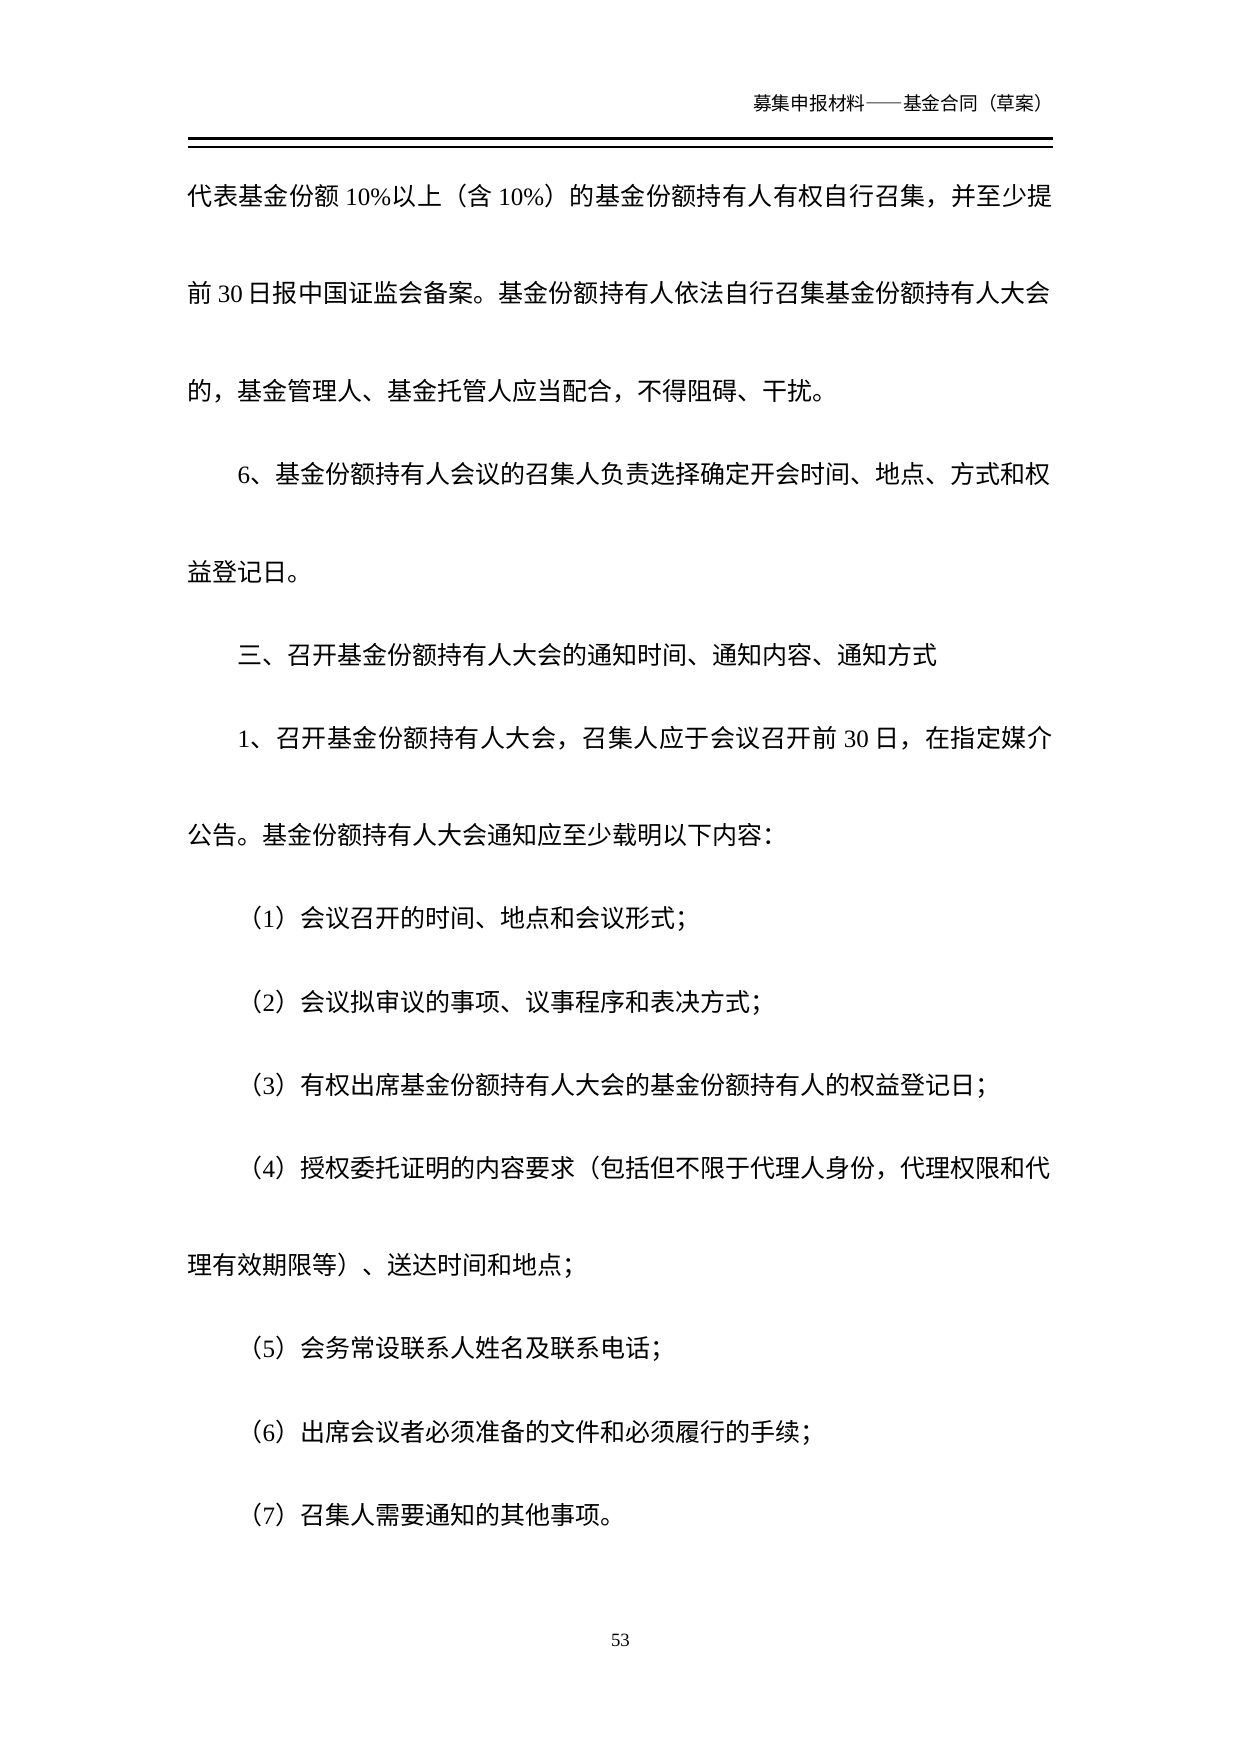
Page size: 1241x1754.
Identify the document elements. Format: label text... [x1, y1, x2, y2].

text （5）会务常设联系人姓名及联系电话； [187, 1314, 1053, 1379]
text （4）授权委托证明的内容要求（包括但不限于代理人身份，代理权限和代理有效期限等）、送达时间和地点； [187, 1134, 1053, 1296]
text （6）出席会议者必须准备的文件和必须履行的手续； [187, 1398, 1053, 1463]
text （3）有权出席基金份额持有人大会的基金份额持有人的权益登记日； [187, 1051, 1053, 1116]
text （7）召集人需要通知的其他事项。 [187, 1481, 1053, 1546]
text （1）会议召开的时间、地点和会议形式； [187, 884, 1053, 949]
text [187, 162, 1053, 422]
text 三、召开基金份额持有人大会的通知时间、通知内容、通知方式 [187, 621, 1053, 686]
text 1、召开基金份额持有人大会，召集人应于会议召开前30日，在指定媒介公告。基金份额持有人大会通知应至少载明以下内容： [187, 704, 1053, 866]
text （2）会议拟审议的事项、议事程序和表决方式； [187, 968, 1053, 1033]
text 6、基金份额持有人会议的召集人负责选择确定开会时间、地点、方式和权益登记日。 [187, 440, 1053, 603]
